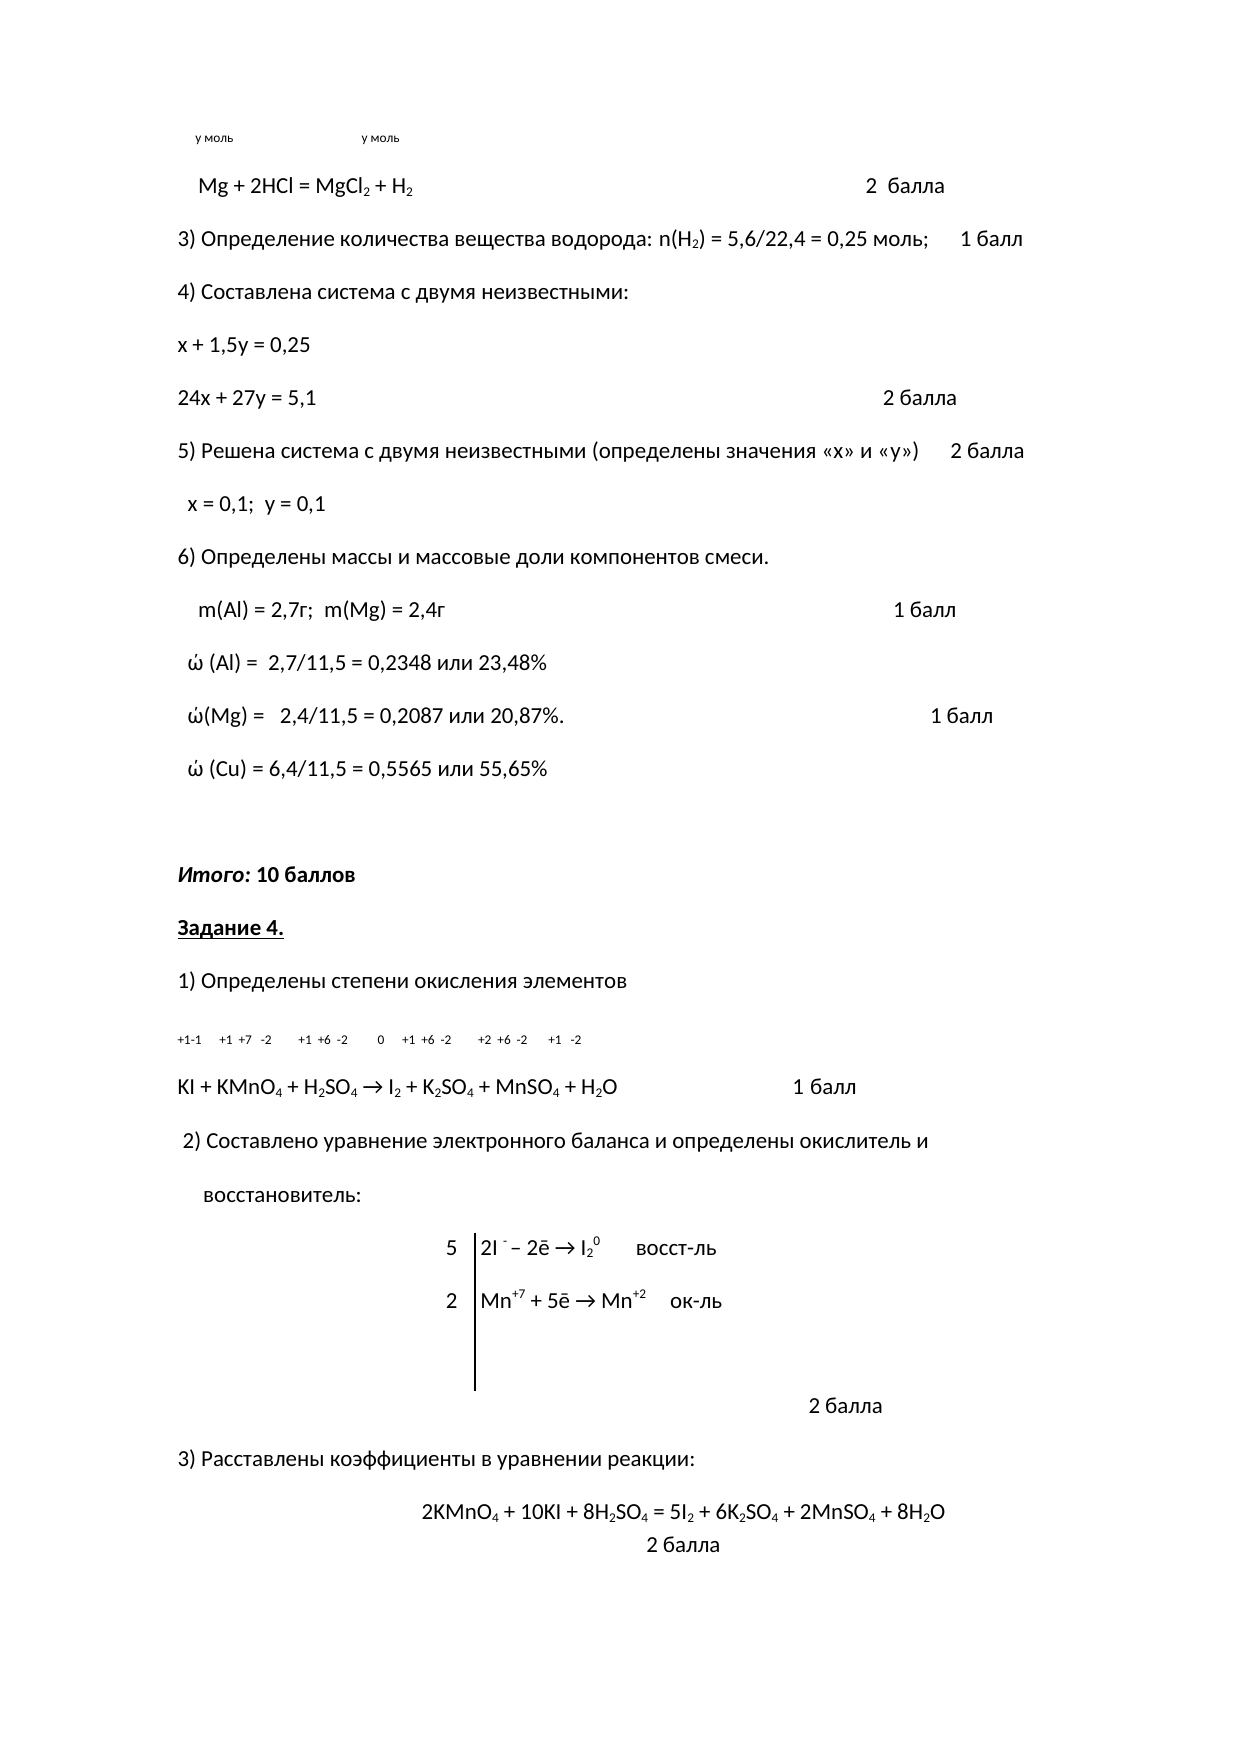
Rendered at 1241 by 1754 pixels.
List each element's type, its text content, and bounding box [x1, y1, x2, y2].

text 3) Расставлены коэффициенты в уравнении реакции: [177, 1444, 1152, 1472]
text Mg + 2HCl = MgCl2 + H2 2 балла [177, 171, 1152, 199]
text восстановитель: [177, 1180, 1152, 1208]
text 5) Решена система с двумя неизвестными (определены значения «х» и «y») 2 балла [177, 436, 1152, 464]
text 6) Определены массы и массовые доли компонентов смеси. [177, 542, 1152, 570]
text 2KMnO4 + 10KI + 8H2SO4 = 5I2 + 6K2SO4 + 2MnSO4 + 8H2O 2 балла [215, 1497, 1152, 1558]
text KI + KMnO4 + H2SO4 → I2 + K2SO4 + MnSO4 + H2O 1 балл [177, 1072, 1152, 1101]
text 2) Составлено уравнение электронного баланса и определены окислитель и [177, 1127, 1152, 1155]
text 4) Составлена система с двумя неизвестными: [177, 277, 1152, 305]
text y моль y моль [177, 118, 1152, 146]
table_header 5 2 [440, 1233, 474, 1391]
text m(Al) = 2,7г; m(Mg) = 2,4г 1 балл [177, 595, 1152, 623]
text 24x + 27y = 5,1 2 балла [177, 383, 1152, 411]
text х = 0,1; у = 0,1 [177, 489, 1152, 517]
text ώ(Mg) = 2,4/11,5 = 0,2087 или 20,87%. 1 балл [177, 701, 1152, 729]
table_header 2I - – 2ē → I20 восст-ль Mn+7 + 5ē → Mn+2 ок-ль [476, 1233, 889, 1391]
text Задание 4. [177, 913, 1152, 941]
text 3) Определение количества вещества водорода: n(H2) = 5,6/22,4 = 0,25 моль; 1 балл [177, 224, 1152, 252]
text ώ (Cu) = 6,4/11,5 = 0,5565 или 55,65% [177, 754, 1152, 782]
text 1) Определены степени окисления элементов [177, 966, 1152, 994]
text +1-1 +1 +7 -2 +1 +6 -2 0 +1 +6 -2 +2 +6 -2 +1 -2 [177, 1019, 1152, 1047]
text 2 балла [177, 1391, 1152, 1419]
text Итого: 10 баллов [177, 860, 1152, 888]
text ώ (Al) = 2,7/11,5 = 0,2348 или 23,48% [177, 648, 1152, 676]
text x + 1,5y = 0,25 [177, 330, 1152, 358]
